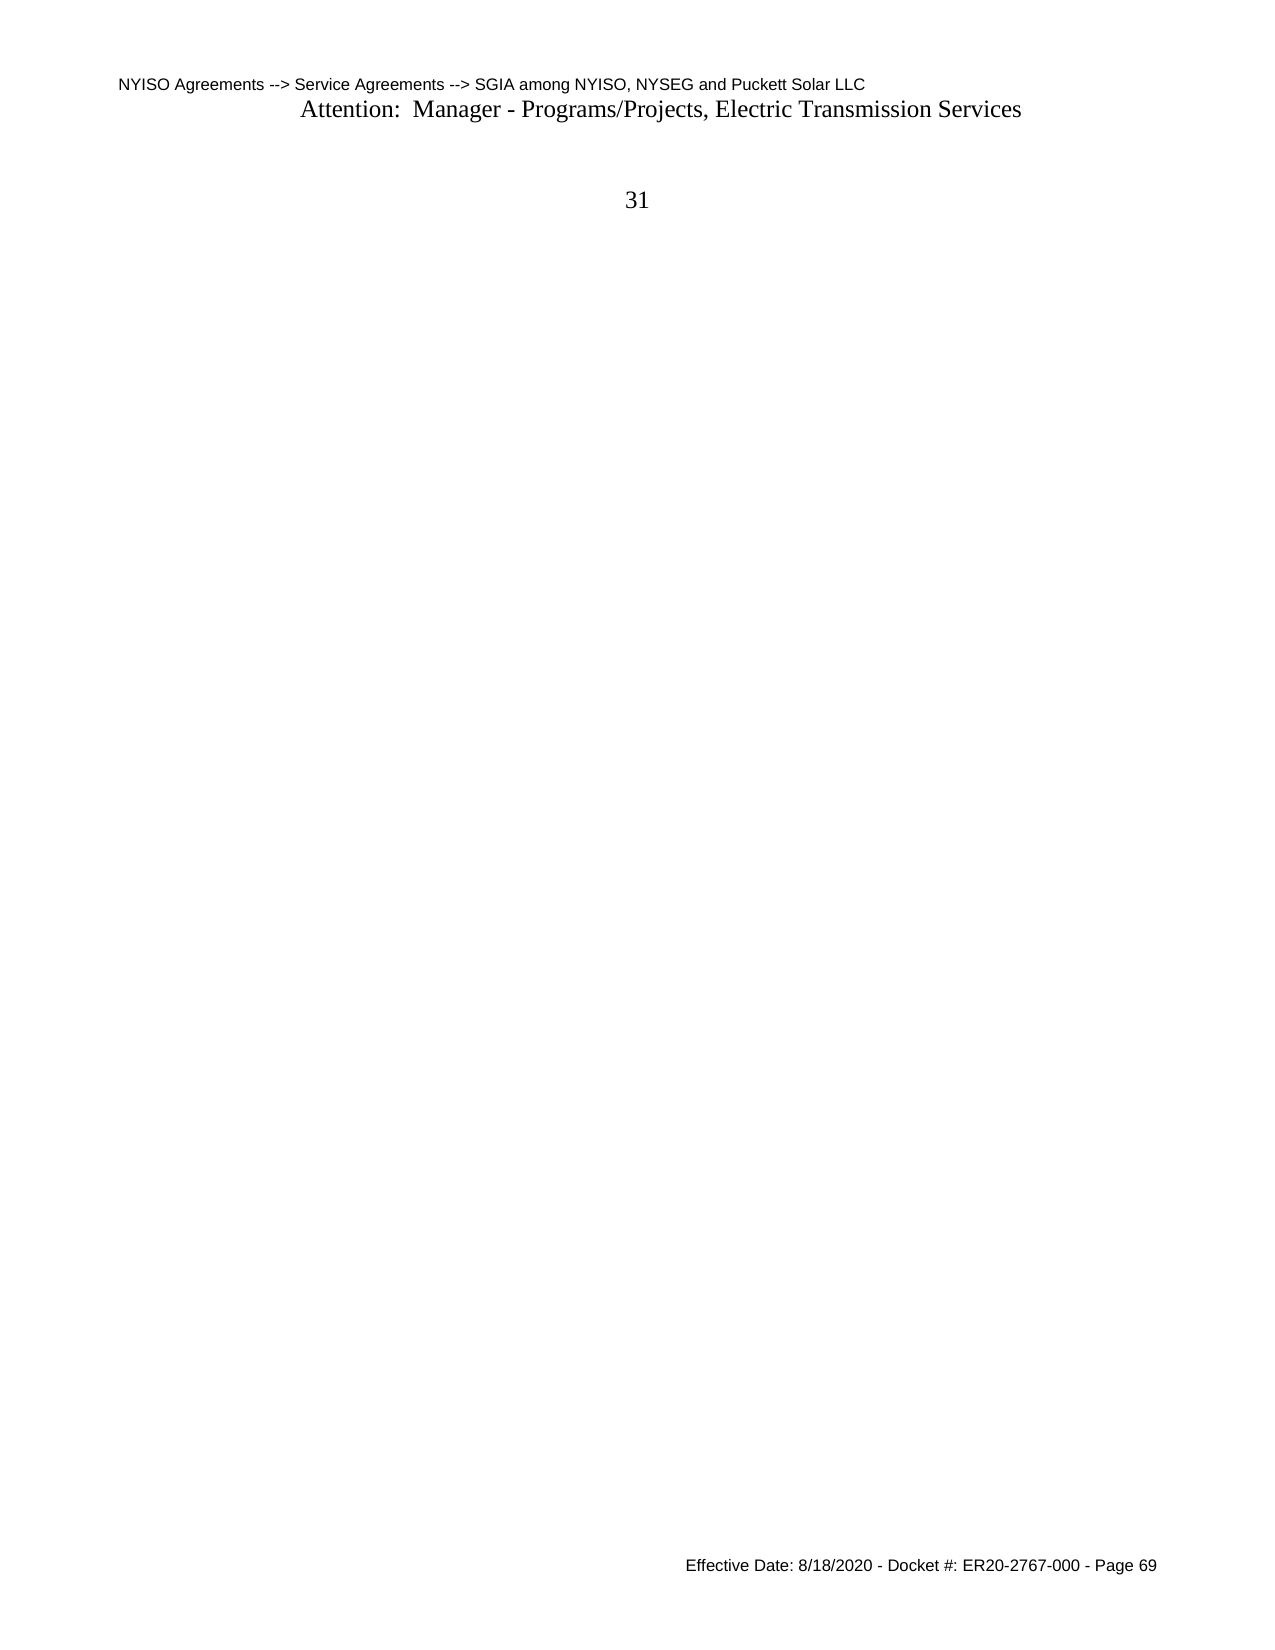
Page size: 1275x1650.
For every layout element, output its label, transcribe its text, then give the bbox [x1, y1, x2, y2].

text Attention: Manager - Programs/Projects, Electric Transmission Services [300, 94, 1275, 123]
text 31 [625, 186, 1275, 214]
